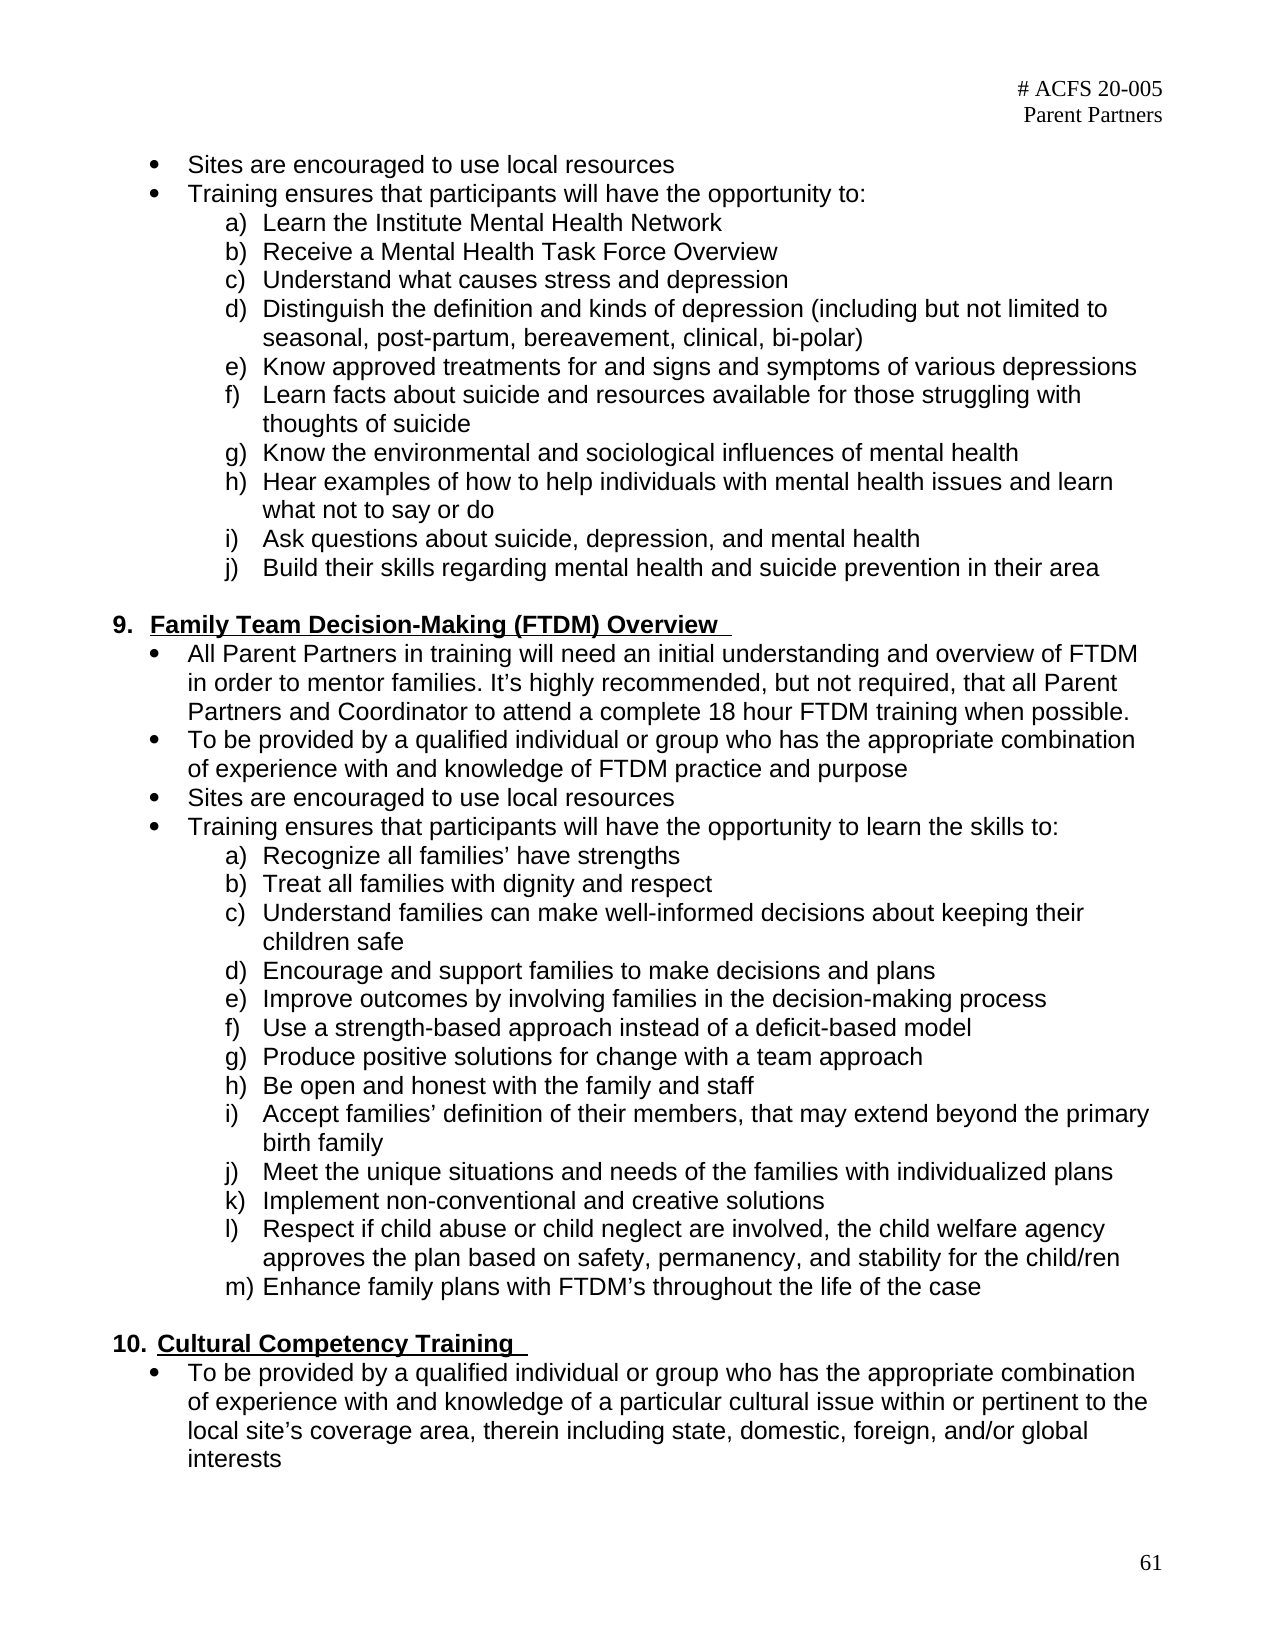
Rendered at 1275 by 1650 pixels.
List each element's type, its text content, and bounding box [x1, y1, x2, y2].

list Understand what causes stress and depression [225, 265, 1162, 294]
list Training ensures that participants will have the opportunity to: [150, 179, 1162, 208]
list Build their skills regarding mental health and suicide prevention in their area [225, 553, 1162, 581]
list Use a strength-based approach instead of a deficit-based model [225, 1013, 1162, 1042]
list Improve outcomes by involving families in the decision-making process [225, 984, 1162, 1013]
list Sites are encouraged to use local resources [150, 783, 1162, 812]
list Recognize all families’ have strengths [225, 841, 1162, 869]
list Know the environmental and sociological influences of mental health [225, 438, 1162, 466]
list Learn the Institute Mental Health Network [225, 208, 1162, 236]
list Know approved treatments for and signs and symptoms of various depressions [225, 351, 1162, 380]
list Encourage and support families to make decisions and plans [225, 956, 1162, 984]
list All Parent Partners in training will need an initial understanding and overview of FTDM in order to mentor families. It’s highly recommended, but not required, that all Parent Partners and Coordinator to attend a complete 18 hour FTDM training when possible. [150, 639, 1162, 725]
list Produce positive solutions for change with a team approach [225, 1042, 1162, 1071]
list Sites are encouraged to use local resources [150, 150, 1162, 179]
list Be open and honest with the family and staff [225, 1071, 1162, 1099]
list Learn facts about suicide and resources available for those struggling with thoughts of suicide [225, 380, 1162, 438]
list Respect if child abuse or child neglect are involved, the child welfare agency approves the plan based on safety, permanency, and stability for the child/ren [225, 1214, 1162, 1272]
list Distinguish the definition and kinds of depression (including but not limited to seasonal, post-partum, bereavement, clinical, bi-polar) [225, 294, 1162, 351]
list To be provided by a qualified individual or group who has the appropriate combination of experience with and knowledge of FTDM practice and purpose [150, 725, 1162, 783]
list Training ensures that participants will have the opportunity to learn the skills to: [150, 812, 1162, 841]
list Receive a Mental Health Task Force Overview [225, 236, 1162, 265]
list Cultural Competency Training [112, 1329, 1162, 1358]
list Implement non-conventional and creative solutions [225, 1186, 1162, 1214]
list Understand families can make well-informed decisions about keeping their children safe [225, 898, 1162, 956]
list To be provided by a qualified individual or group who has the appropriate combination of experience with and knowledge of a particular cultural issue within or pertinent to the local site’s coverage area, therein including state, domestic, foreign, and/or global interests [150, 1358, 1162, 1473]
list Hear examples of how to help individuals with mental health issues and learn what not to say or do [225, 466, 1162, 524]
list Accept families’ definition of their members, that may extend beyond the primary birth family [225, 1099, 1162, 1157]
list Ask questions about suicide, depression, and mental health [225, 524, 1162, 553]
list Family Team Decision-Making (FTDM) Overview [112, 610, 1162, 639]
list Meet the unique situations and needs of the families with individualized plans [225, 1157, 1162, 1186]
list Enhance family plans with FTDM’s throughout the life of the case [225, 1272, 1162, 1301]
list Treat all families with dignity and respect [225, 869, 1162, 898]
